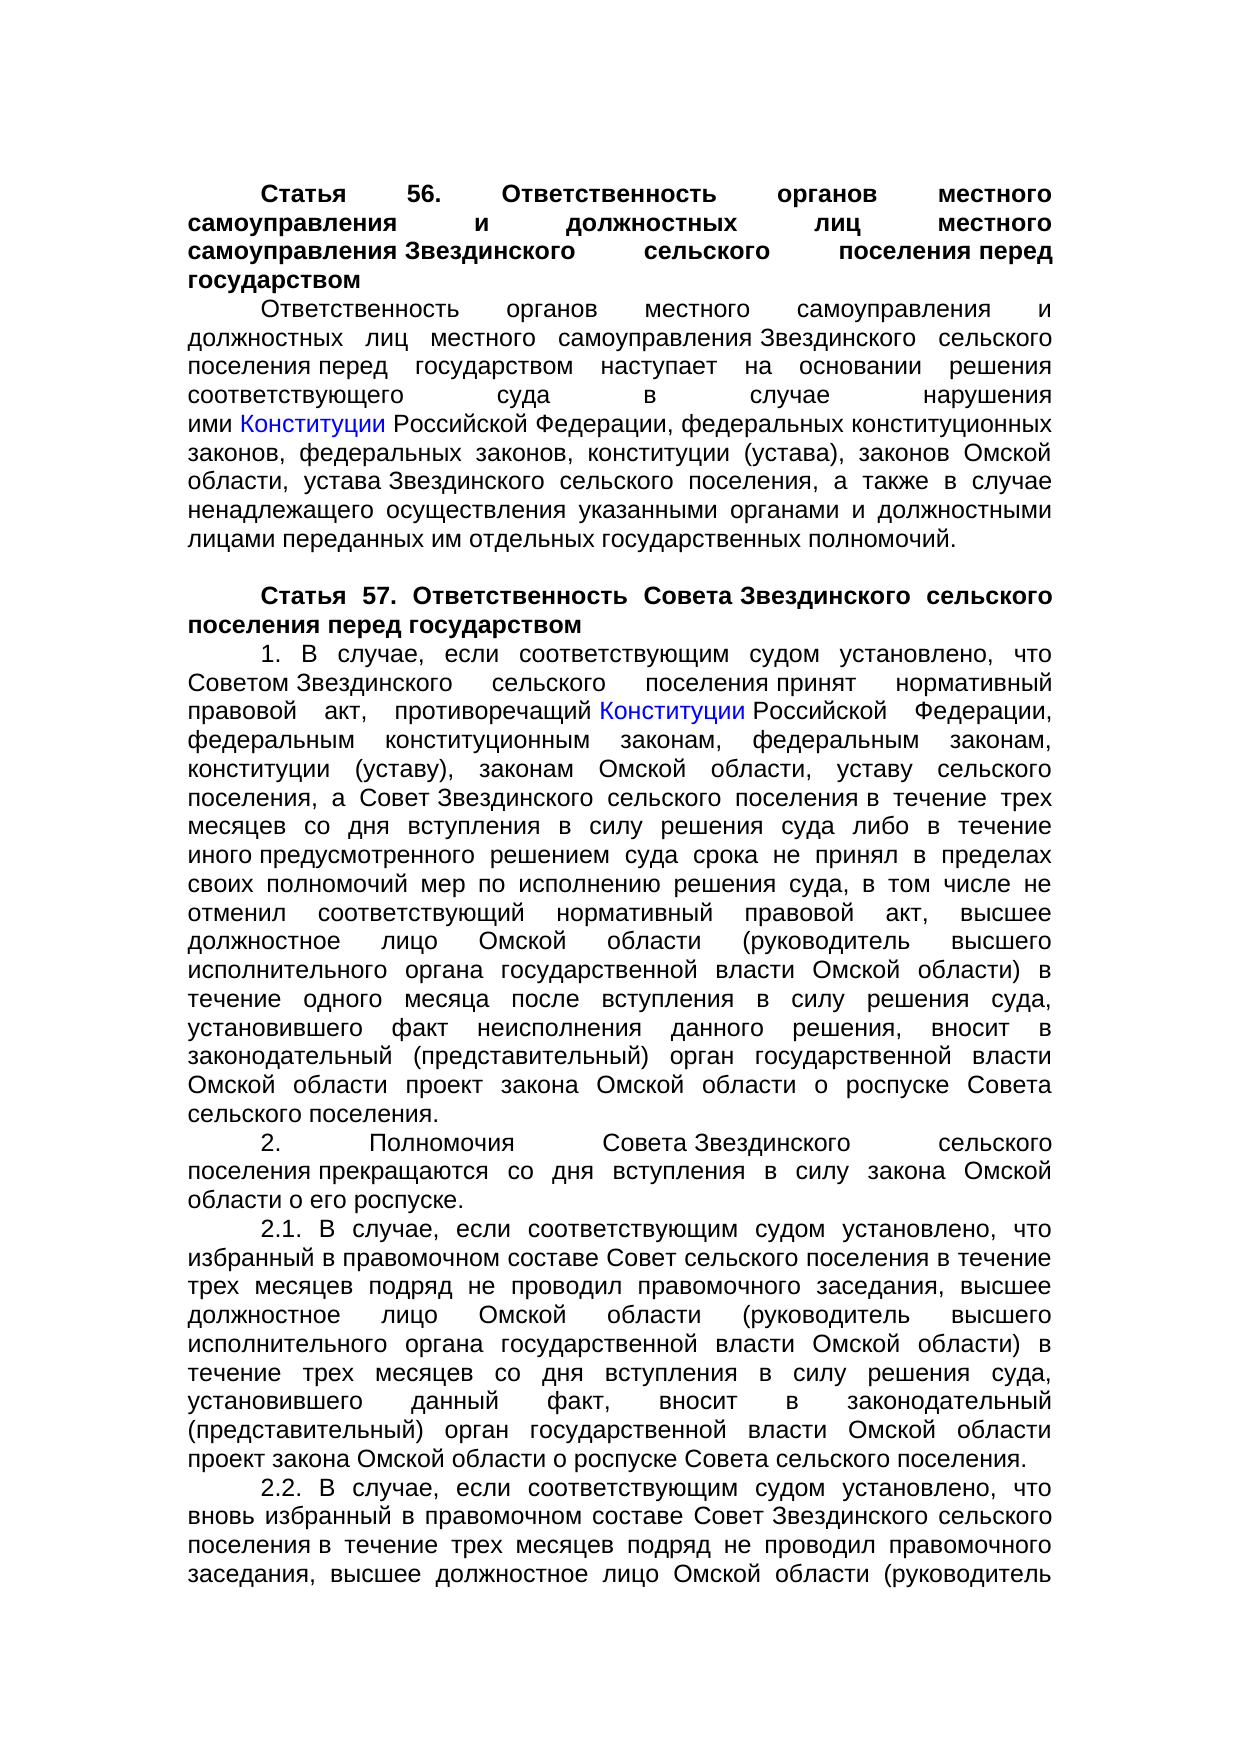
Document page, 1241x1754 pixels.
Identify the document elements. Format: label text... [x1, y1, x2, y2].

text 2. Полномочия Совета Звездинского сельского поселения прекращаются со дня вступления в силу закона Омской области о его роспуске. [187, 1127, 1053, 1214]
text 2.1. В случае, если соответствующим судом установлено, что избранный в правомочном составе Совет сельского поселения в течение трех месяцев подряд не проводил правомочного заседания, высшее должностное лицо Омской области (руководитель высшего исполнительного органа государственной власти Омской области) в течение трех месяцев со дня вступления в силу решения суда, установившего данный факт, вносит в законодательный (представительный) орган государственной власти Омской области проект закона Омской области о роспуске Совета сельского поселения. [187, 1214, 1053, 1472]
text Статья 57. Ответственность Совета Звездинского сельского поселения перед государством [187, 581, 1053, 639]
text Ответственность органов местного самоуправления и должностных лиц местного самоуправления Звездинского сельского поселения перед государством наступает на основании решения соответствующего суда в случае нарушения ими Конституции Российской Федерации, федеральных конституционных законов, федеральных законов, конституции (устава), законов Омской области, устава Звездинского сельского поселения, а также в случае ненадлежащего осуществления указанными органами и должностными лицами переданных им отдельных государственных полномочий. [187, 294, 1053, 552]
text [187, 1472, 1053, 1587]
text 1. В случае, если соответствующим судом установлено, что Советом Звездинского сельского поселения принят нормативный правовой акт, противоречащий Конституции Российской Федерации, федеральным конституционным законам, федеральным законам, конституции (уставу), законам Омской области, уставу сельского поселения, а Совет Звездинского сельского поселения в течение трех месяцев со дня вступления в силу решения суда либо в течение иного предусмотренного решением суда срока не принял в пределах своих полномочий мер по исполнению решения суда, в том числе не отменил соответствующий нормативный правовой акт, высшее должностное лицо Омской области (руководитель высшего исполнительного органа государственной власти Омской области) в течение одного месяца после вступления в силу решения суда, установившего факт неисполнения данного решения, вносит в законодательный (представительный) орган государственной власти Омской области проект закона Омской области о роспуске Совета сельского поселения. [187, 639, 1053, 1127]
text Статья 56. Ответственность органов местного самоуправления и должностных лиц местного самоуправления Звездинского сельского поселения перед государством [187, 179, 1053, 294]
